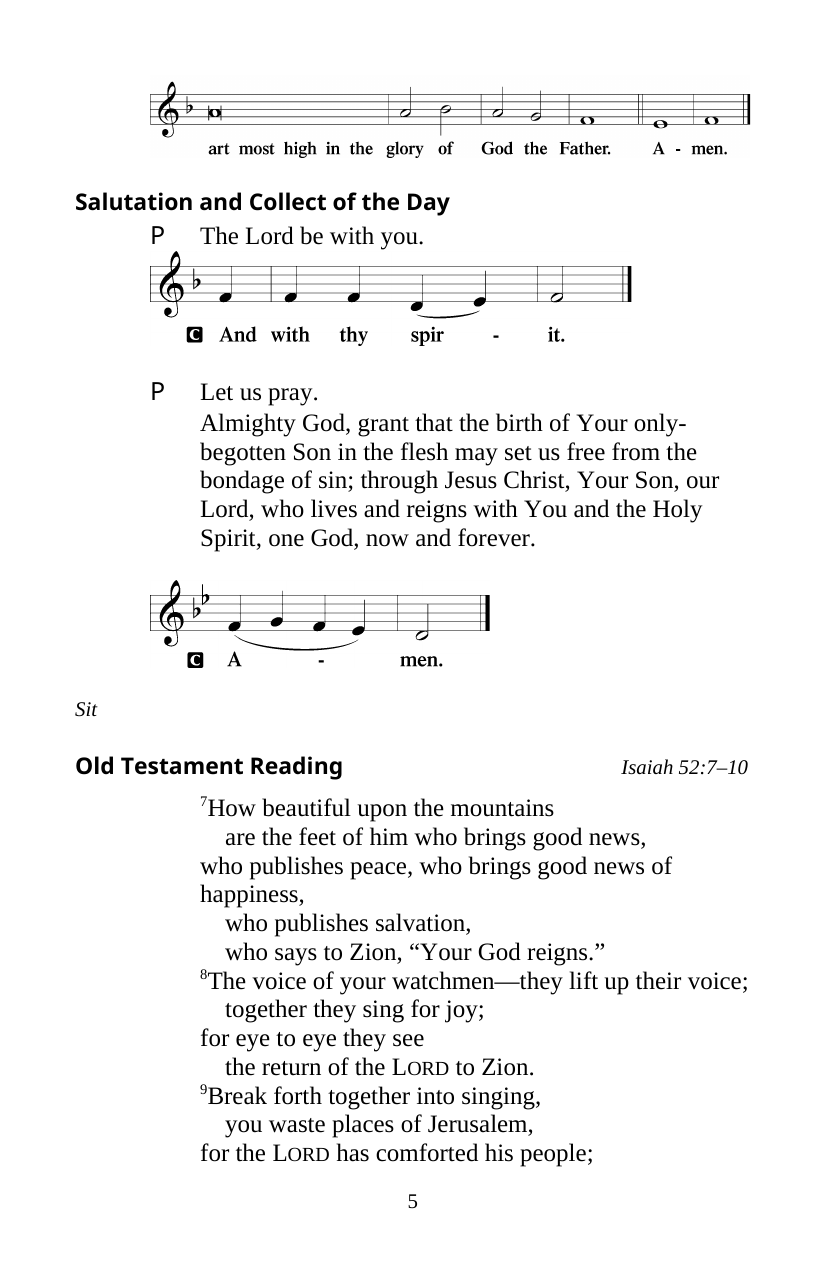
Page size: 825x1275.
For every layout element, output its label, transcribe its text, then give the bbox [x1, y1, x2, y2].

text Salutation and Collect of the Day [75, 186, 750, 217]
picture [150, 75, 750, 158]
text Sit [75, 697, 750, 721]
text Old Testament Reading Isaiah 52:7–10 [75, 749, 750, 781]
picture [150, 580, 490, 668]
text Almighty God, grant that the birth of Your only-begotten Son in the flesh may set us free from the bondage of sin; through Jesus Christ, Your Son, our Lord, who lives and reigns with You and the Holy Spirit, one God, now and forever. [200, 408, 750, 552]
text P Let us pray. [150, 374, 750, 408]
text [200, 793, 750, 1167]
text P The Lord be with you. [150, 217, 750, 251]
picture [150, 251, 632, 346]
